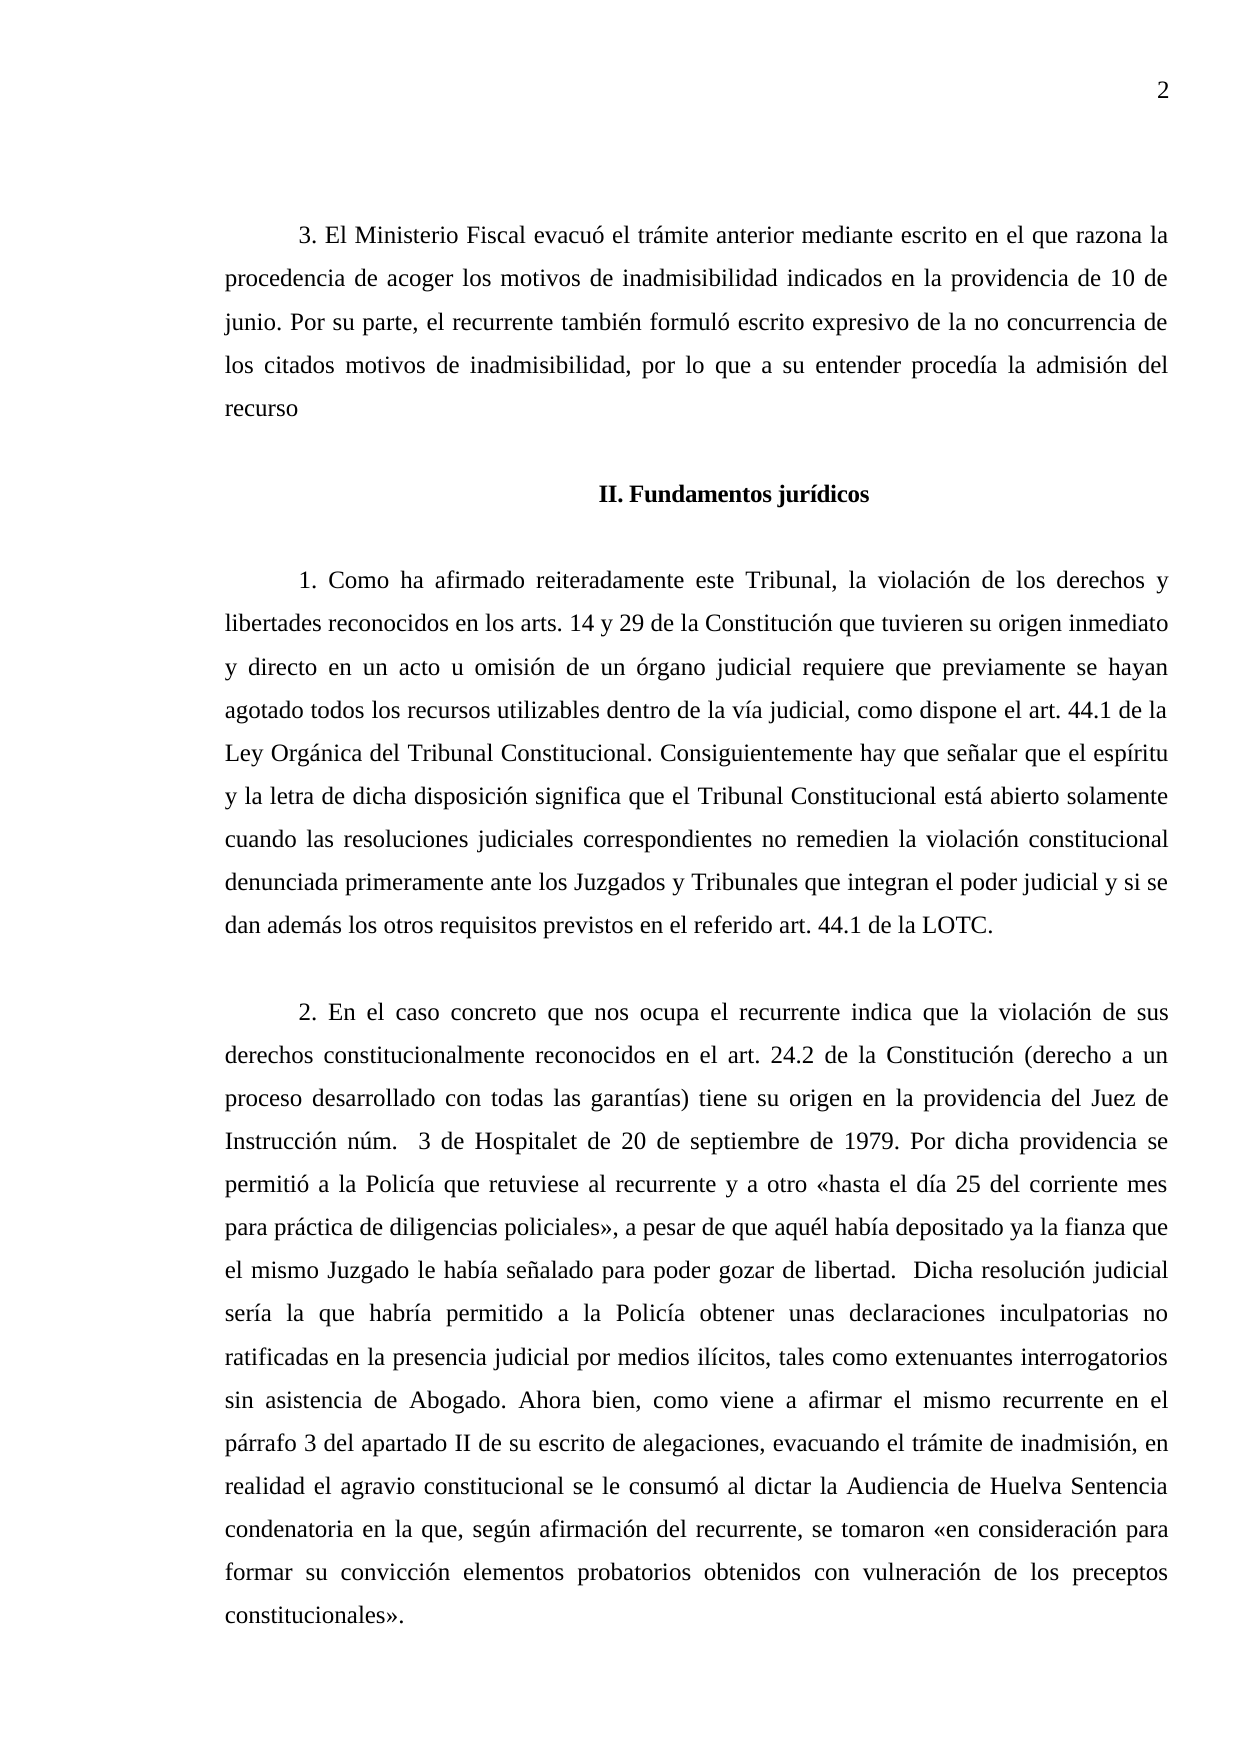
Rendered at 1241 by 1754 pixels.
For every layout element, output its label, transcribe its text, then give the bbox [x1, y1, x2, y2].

text 2. En el caso concreto que nos ocupa el recurrente indica que la violación de sus derechos constitucionalmente reconocidos en el art. 24.2 de la Constitución (derecho a un proceso desarrollado con todas las garantías) tiene su origen en la providencia del Juez de Instrucción núm. 3 de Hospitalet de 20 de septiembre de 1979. Por dicha providencia se permitió a la Policía que retuviese al recurrente y a otro «hasta el día 25 del corriente mes para práctica de diligencias policiales», a pesar de que aquél había depositado ya la fianza que el mismo Juzgado le había señalado para poder gozar de libertad. Dicha resolución judicial sería la que habría permitido a la Policía obtener unas declaraciones inculpatorias no ratificadas en la presencia judicial por medios ilícitos, tales como extenuantes interrogatorios sin asistencia de Abogado. Ahora bien, como viene a afirmar el mismo recurrente en el párrafo 3 del apartado II de su escrito de alegaciones, evacuando el trámite de inadmisión, en realidad el agravio constitucional se le consumó al dictar la Audiencia de Huelva Sentencia condenatoria en la que, según afirmación del recurrente, se tomaron «en consideración para formar su convicción elementos probatorios obtenidos con vulneración de los preceptos constitucionales». [224, 997, 1169, 1629]
text 1. Como ha afirmado reiteradamente este Tribunal, la violación de los derechos y libertades reconocidos en los arts. 14 y 29 de la Constitución que tuvieren su origen inmediato y directo en un acto u omisión de un órgano judicial requiere que previamente se hayan agotado todos los recursos utilizables dentro de la vía judicial, como dispone el art. 44.1 de la Ley Orgánica del Tribunal Constitucional. Consiguientemente hay que señalar que el espíritu y la letra de dicha disposición significa que el Tribunal Constitucional está abierto solamente cuando las resoluciones judiciales correspondientes no remedien la violación constitucional denunciada primeramente ante los Juzgados y Tribunales que integran el poder judicial y si se dan además los otros requisitos previstos en el referido art. 44.1 de la LOTC. [224, 565, 1169, 939]
subtitle II. Fundamentos jurídicos [224, 479, 1169, 508]
text 3. El Ministerio Fiscal evacuó el trámite anterior mediante escrito en el que razona la procedencia de acoger los motivos de inadmisibilidad indicados en la providencia de 10 de junio. Por su parte, el recurrente también formuló escrito expresivo de la no concurrencia de los citados motivos de inadmisibilidad, por lo que a su entender procedía la admisión del recurso [224, 220, 1169, 422]
